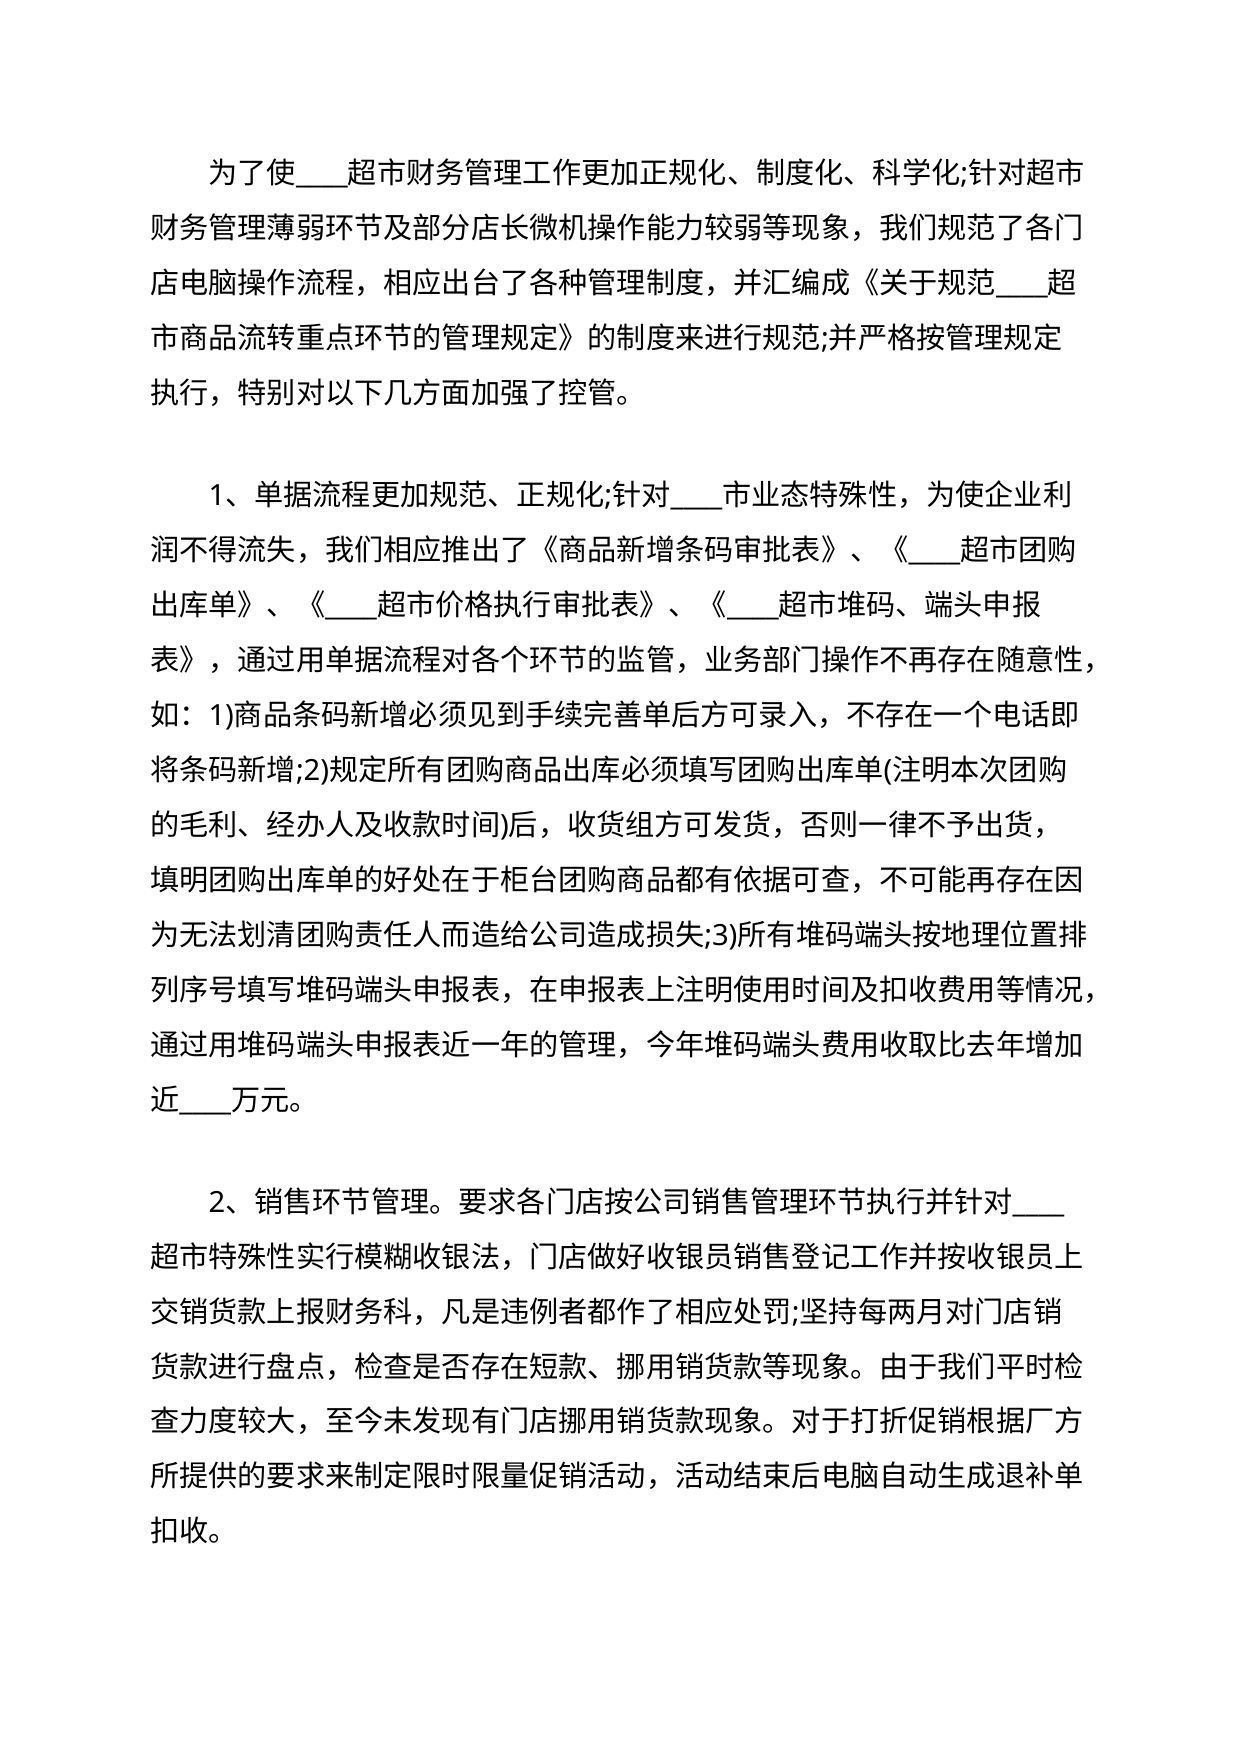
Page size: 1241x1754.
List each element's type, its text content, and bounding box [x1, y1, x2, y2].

text 为了使____超市财务管理工作更加正规化、制度化、科学化;针对超市财务管理薄弱环节及部分店长微机操作能力较弱等现象，我们规范了各门店电脑操作流程，相应出台了各种管理制度，并汇编成《关于规范____超市商品流转重点环节的管理规定》的制度来进行规范;并严格按管理规定执行，特别对以下几方面加强了控管。 [150, 150, 1090, 412]
text 2、销售环节管理。要求各门店按公司销售管理环节执行并针对____超市特殊性实行模糊收银法，门店做好收银员销售登记工作并按收银员上交销货款上报财务科，凡是违例者都作了相应处罚;坚持每两月对门店销货款进行盘点，检查是否存在短款、挪用销货款等现象。由于我们平时检查力度较大，至今未发现有门店挪用销货款现象。对于打折促销根据厂方所提供的要求来制定限时限量促销活动，活动结束后电脑自动生成退补单扣收。 [150, 1178, 1090, 1550]
text 1、单据流程更加规范、正规化;针对____市业态特殊性，为使企业利润不得流失，我们相应推出了《商品新增条码审批表》、《____超市团购出库单》、《____超市价格执行审批表》、《____超市堆码、端头申报表》，通过用单据流程对各个环节的监管，业务部门操作不再存在随意性，如：1)商品条码新增必须见到手续完善单后方可录入，不存在一个电话即将条码新增;2)规定所有团购商品出库必须填写团购出库单(注明本次团购的毛利、经办人及收款时间)后，收货组方可发货，否则一律不予出货，填明团购出库单的好处在于柜台团购商品都有依据可查，不可能再存在因为无法划清团购责任人而造给公司造成损失;3)所有堆码端头按地理位置排列序号填写堆码端头申报表，在申报表上注明使用时间及扣收费用等情况，通过用堆码端头申报表近一年的管理，今年堆码端头费用收取比去年增加近____万元。 [150, 472, 1090, 1119]
